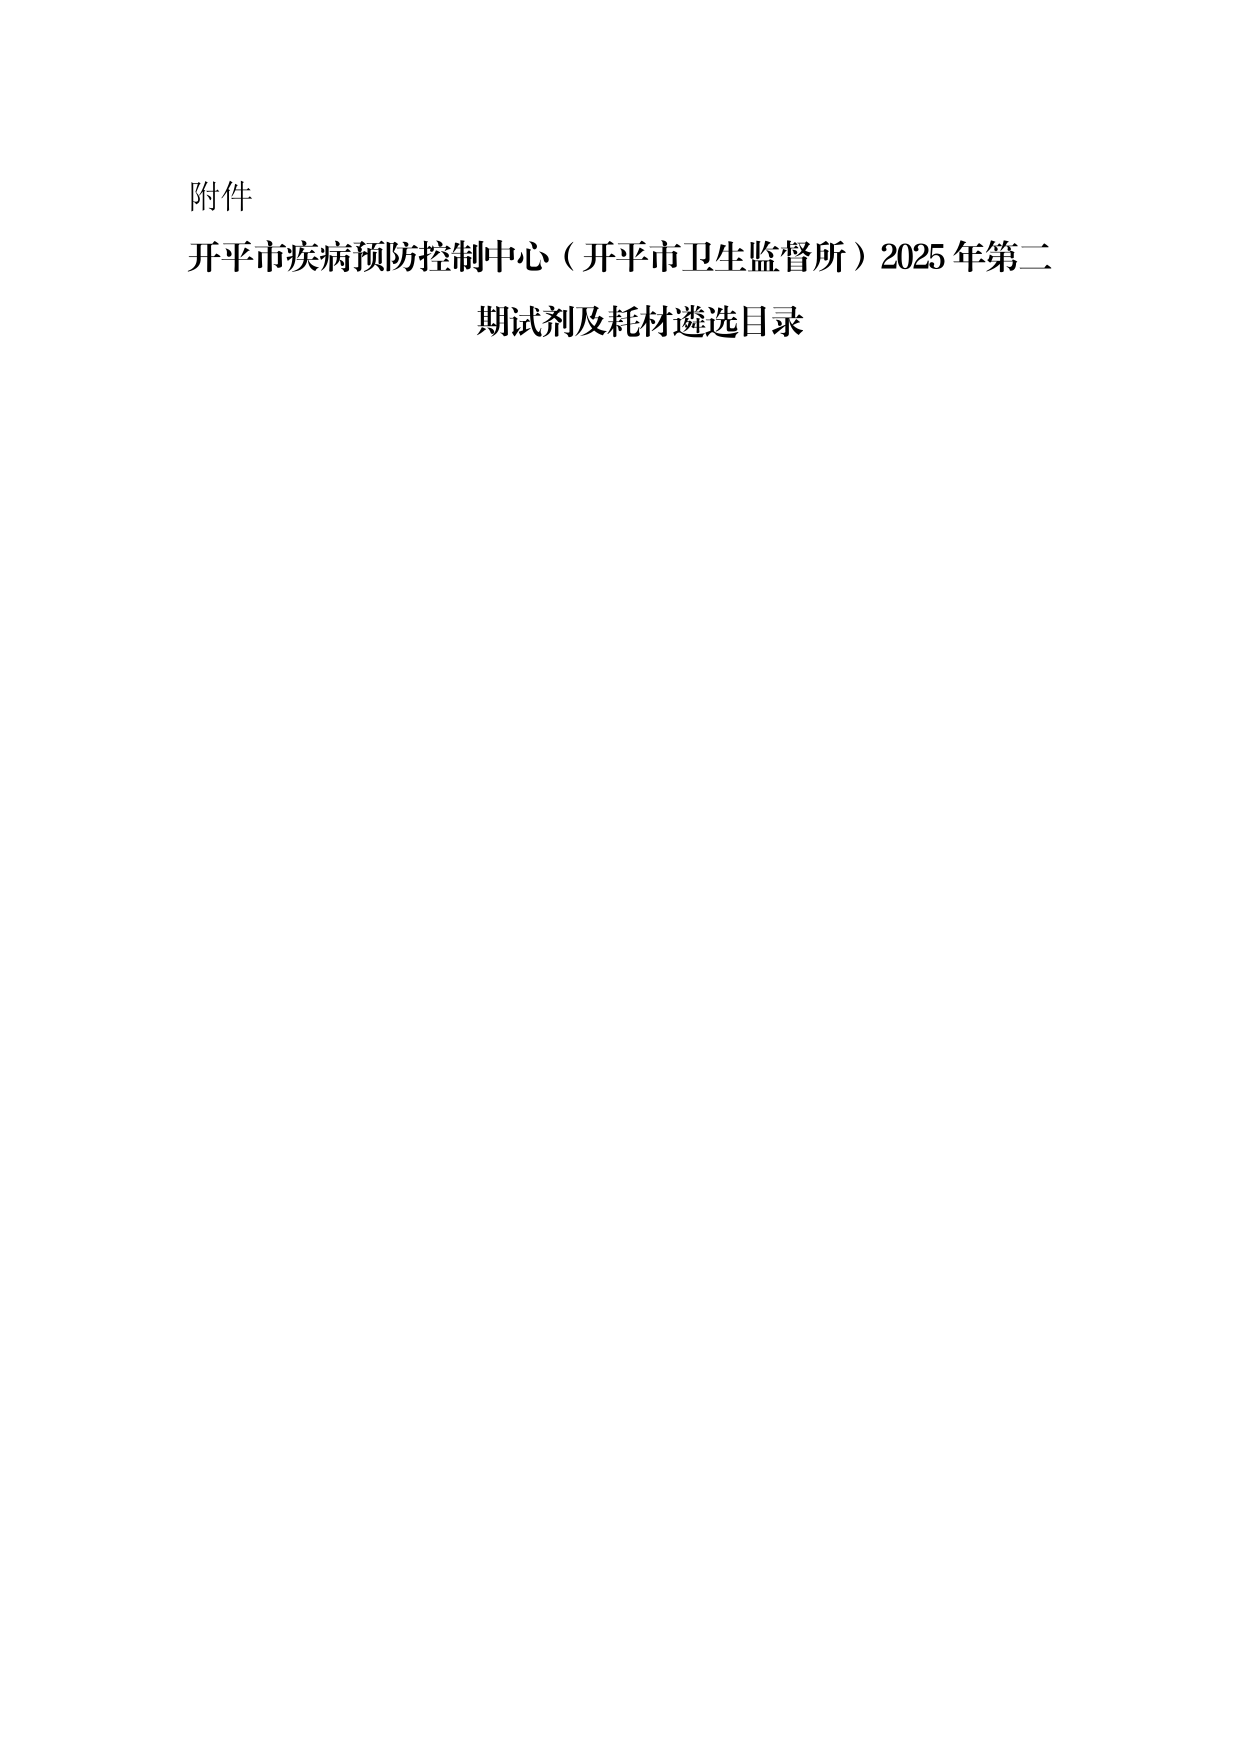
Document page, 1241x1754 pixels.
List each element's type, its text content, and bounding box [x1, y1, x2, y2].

text 开平市疾病预防控制中心（开平市卫生监督所）2025年第二期试剂及耗材遴选目录 [187, 227, 1053, 357]
text 附件 [187, 162, 1053, 227]
